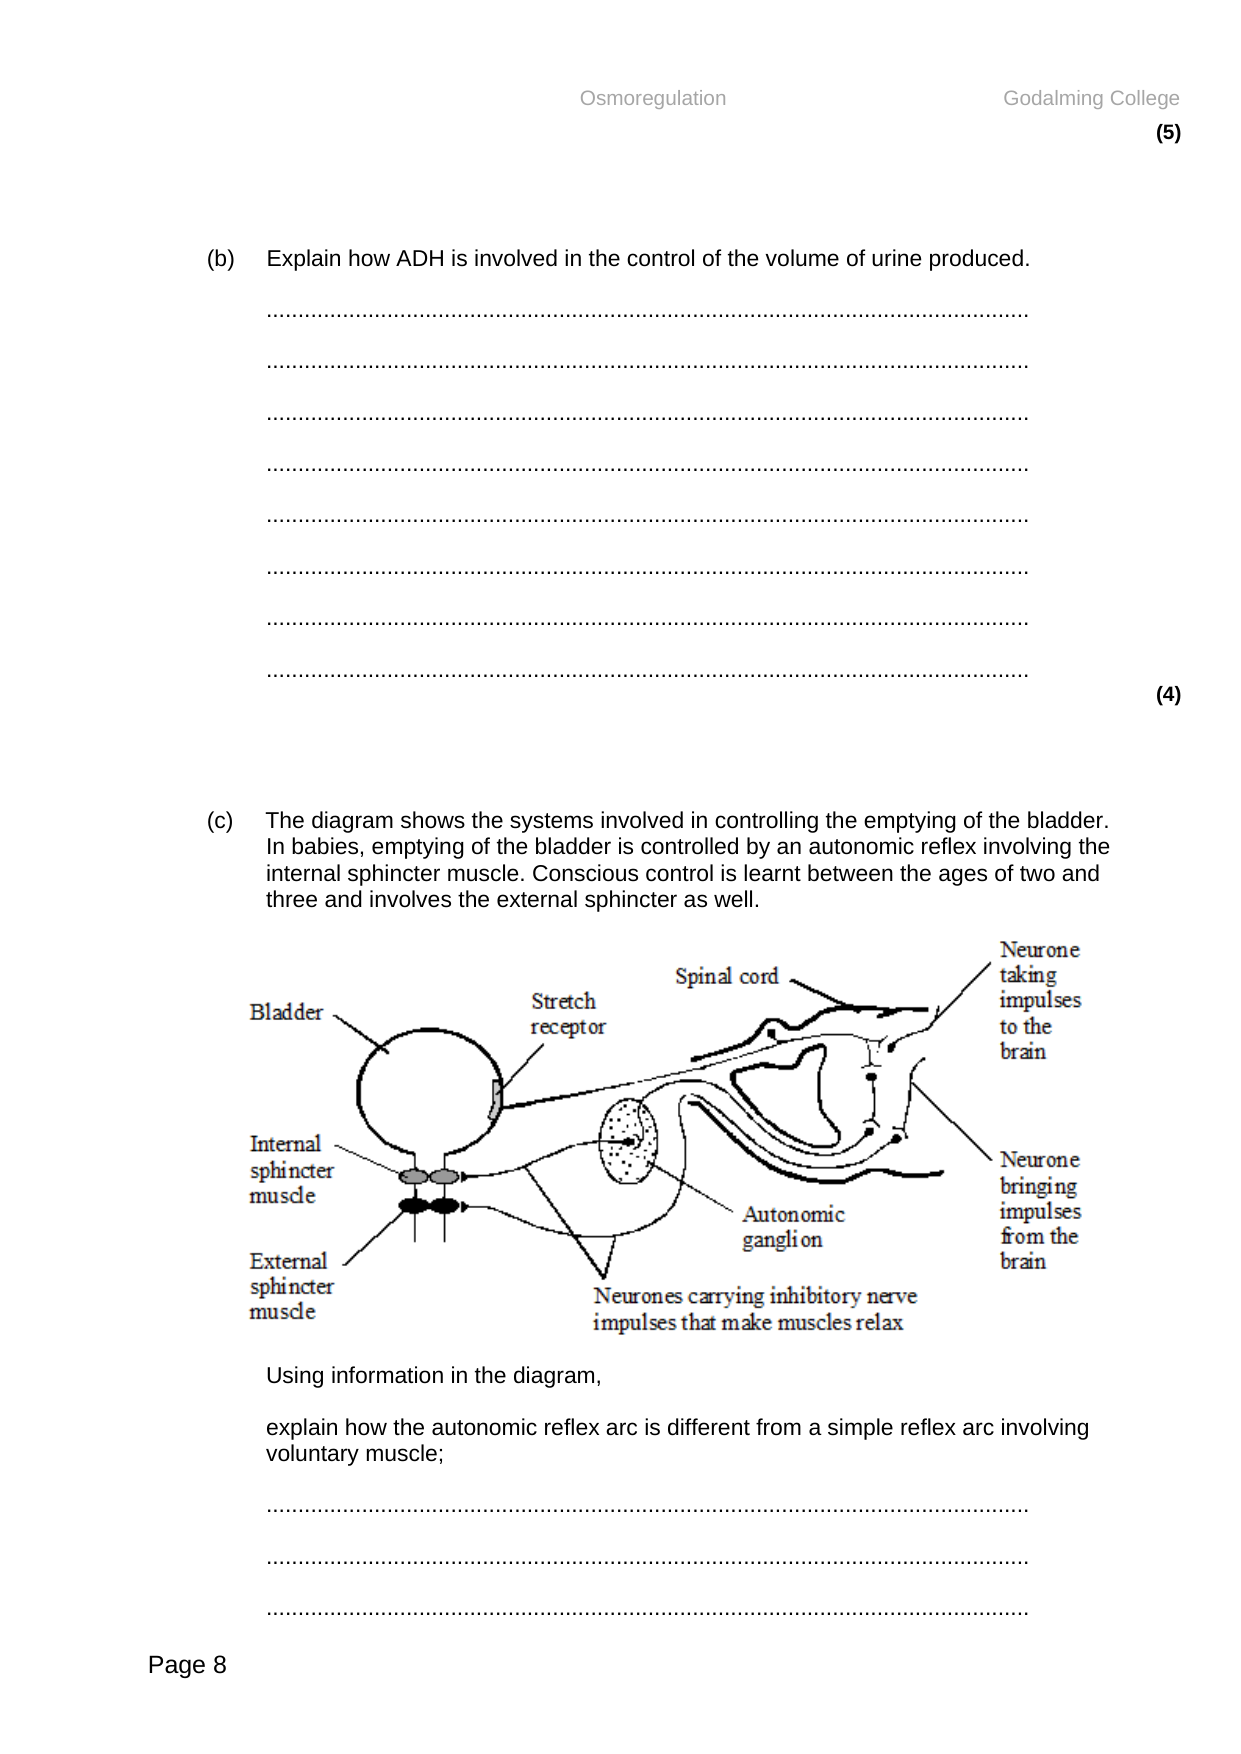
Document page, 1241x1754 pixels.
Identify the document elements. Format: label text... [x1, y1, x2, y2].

text ........................................................................................................................ [266, 553, 1122, 579]
picture [244, 937, 1085, 1338]
text ........................................................................................................................ [266, 399, 1122, 425]
text (c) The diagram shows the systems involved in controlling the emptying of the bladder. In babies, emptying of the bladder is controlled by an autonomic reflex involving the internal sphincter muscle. Conscious control is learnt between the ages of two and three and involves the external sphincter as well. [207, 807, 1122, 912]
text explain how the autonomic reflex arc is different from a simple reflex arc involving voluntary muscle; [266, 1413, 1122, 1466]
text (5) [148, 120, 1181, 144]
text ........................................................................................................................ [266, 604, 1122, 631]
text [266, 1594, 1122, 1620]
text (4) [148, 682, 1181, 706]
text ........................................................................................................................ [266, 656, 1122, 682]
text ........................................................................................................................ [266, 1491, 1122, 1518]
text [266, 296, 1122, 322]
text Using information in the diagram, [266, 1362, 1122, 1388]
text ........................................................................................................................ [266, 501, 1122, 528]
text (b) Explain how ADH is involved in the control of the volume of urine produced. [207, 245, 1122, 271]
text ........................................................................................................................ [266, 450, 1122, 476]
text ........................................................................................................................ [266, 347, 1122, 374]
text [266, 1543, 1122, 1569]
